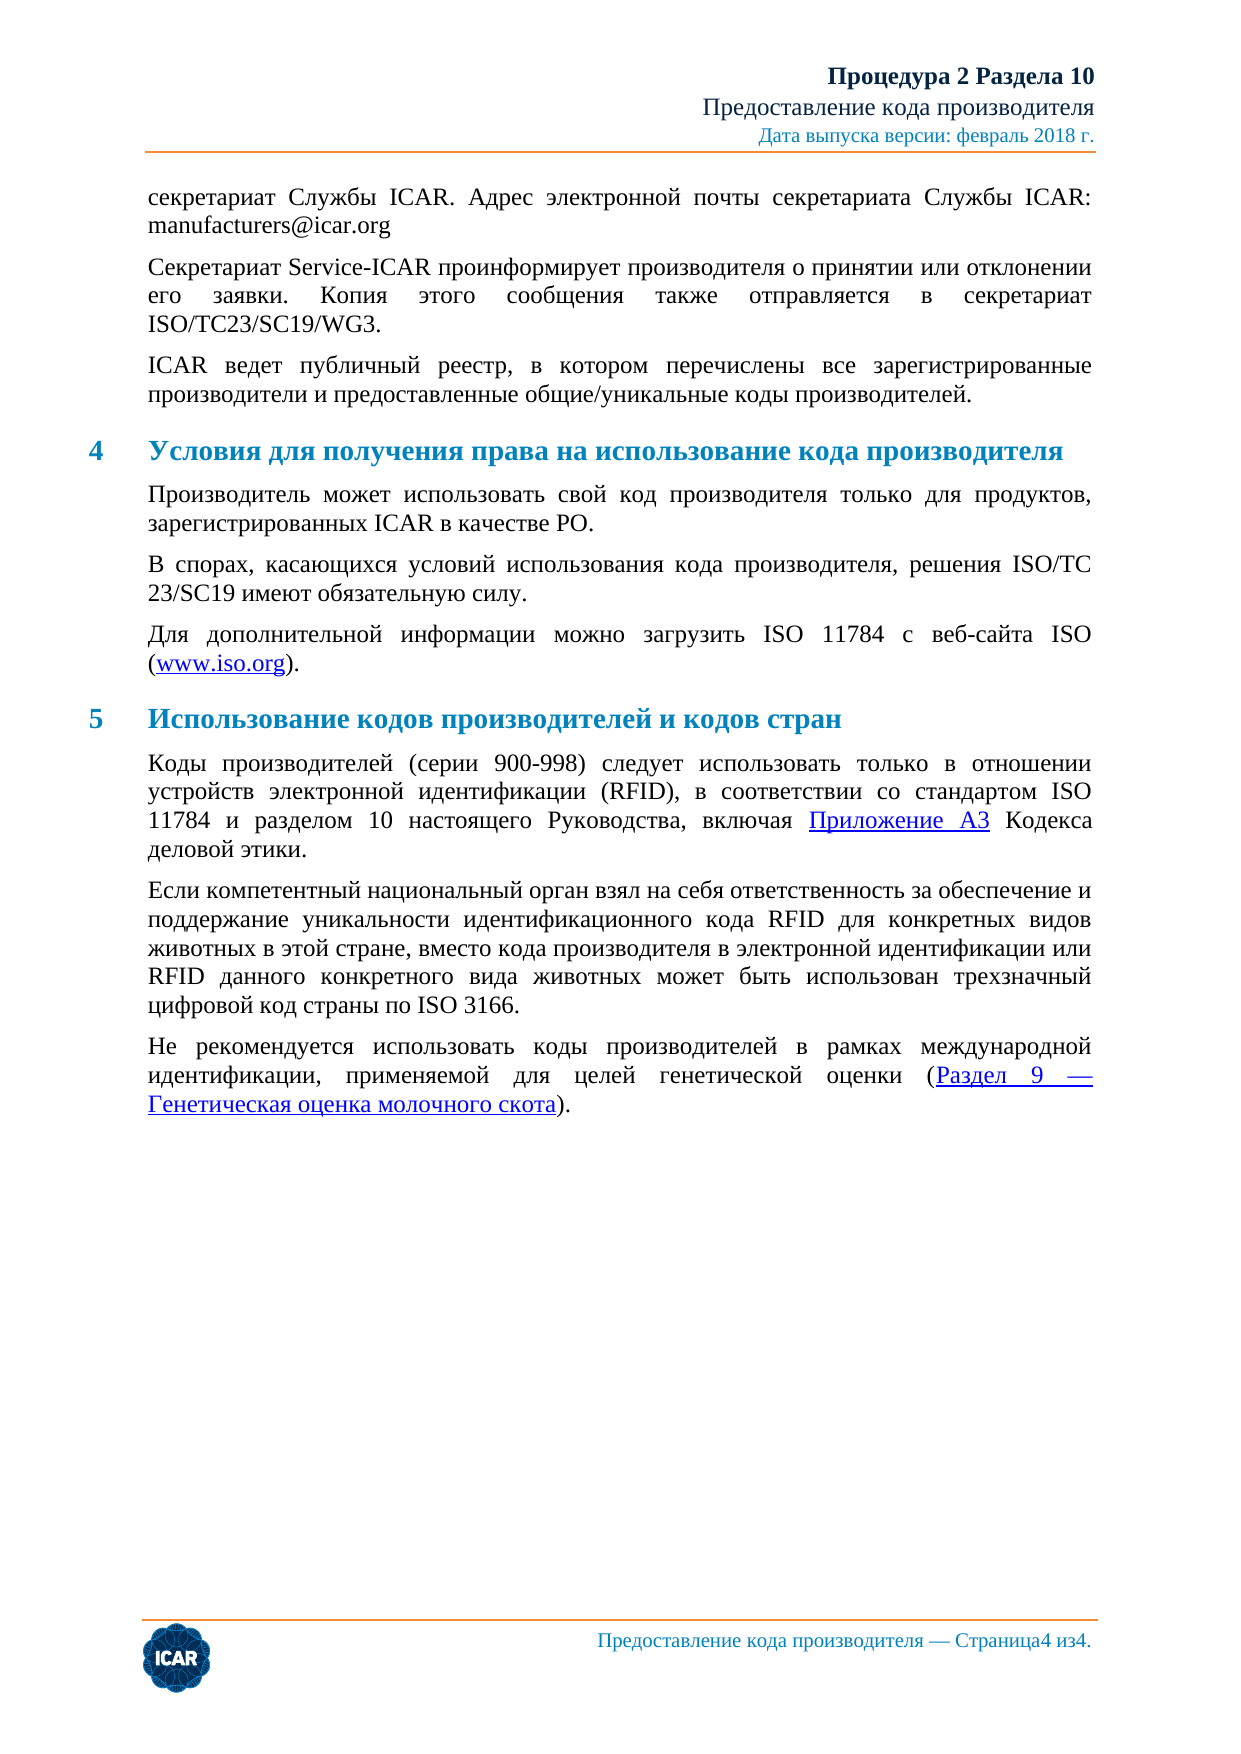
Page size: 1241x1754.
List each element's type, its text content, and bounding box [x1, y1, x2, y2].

text Если компетентный национальный орган взял на себя ответственность за обеспечение и поддержание уникальности идентификационного кода RFID для конкретных видов животных в этой стране, вместо кода производителя в электронной идентификации или RFID данного конкретного вида животных может быть использован трехзначный цифровой код страны по ISO 3166. [148, 875, 1092, 1019]
text Производитель может использовать свой код производителя только для продуктов, зарегистрированных ICAR в качестве РО. [148, 479, 1092, 537]
text 5 Использование кодов производителей и кодов стран [89, 702, 1092, 735]
text Не рекомендуется использовать коды производителей в рамках международной идентификации, применяемой для целей генетической оценки (Раздел 9 — Генетическая оценка молочного скота). [148, 1031, 1092, 1118]
text Для дополнительной информации можно загрузить ISO 11784 с веб-сайта ISO (www.iso.org). [148, 619, 1092, 677]
text Коды производителей (серии 900-998) следует использовать только в отношении устройств электронной идентификации (RFID), в соответствии со стандартом ISO 11784 и разделом 10 настоящего Руководства, включая Приложение A3 Кодекса деловой этики. [148, 748, 1092, 863]
text 4 Условия для получения права на использование кода производителя [89, 433, 1092, 467]
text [148, 182, 1092, 239]
text Секретариат Service-ICAR проинформирует производителя о принятии или отклонении его заявки. Копия этого сообщения также отправляется в секретариат ISO/TC23/SC19/WG3. [148, 252, 1092, 338]
text ICAR ведет публичный реестр, в котором перечислены все зарегистрированные производители и предоставленные общие/уникальные коды производителей. [148, 351, 1092, 408]
text В спорах, касающихся условий использования кода производителя, решения ISO/TC 23/SC19 имеют обязательную силу. [148, 549, 1092, 607]
